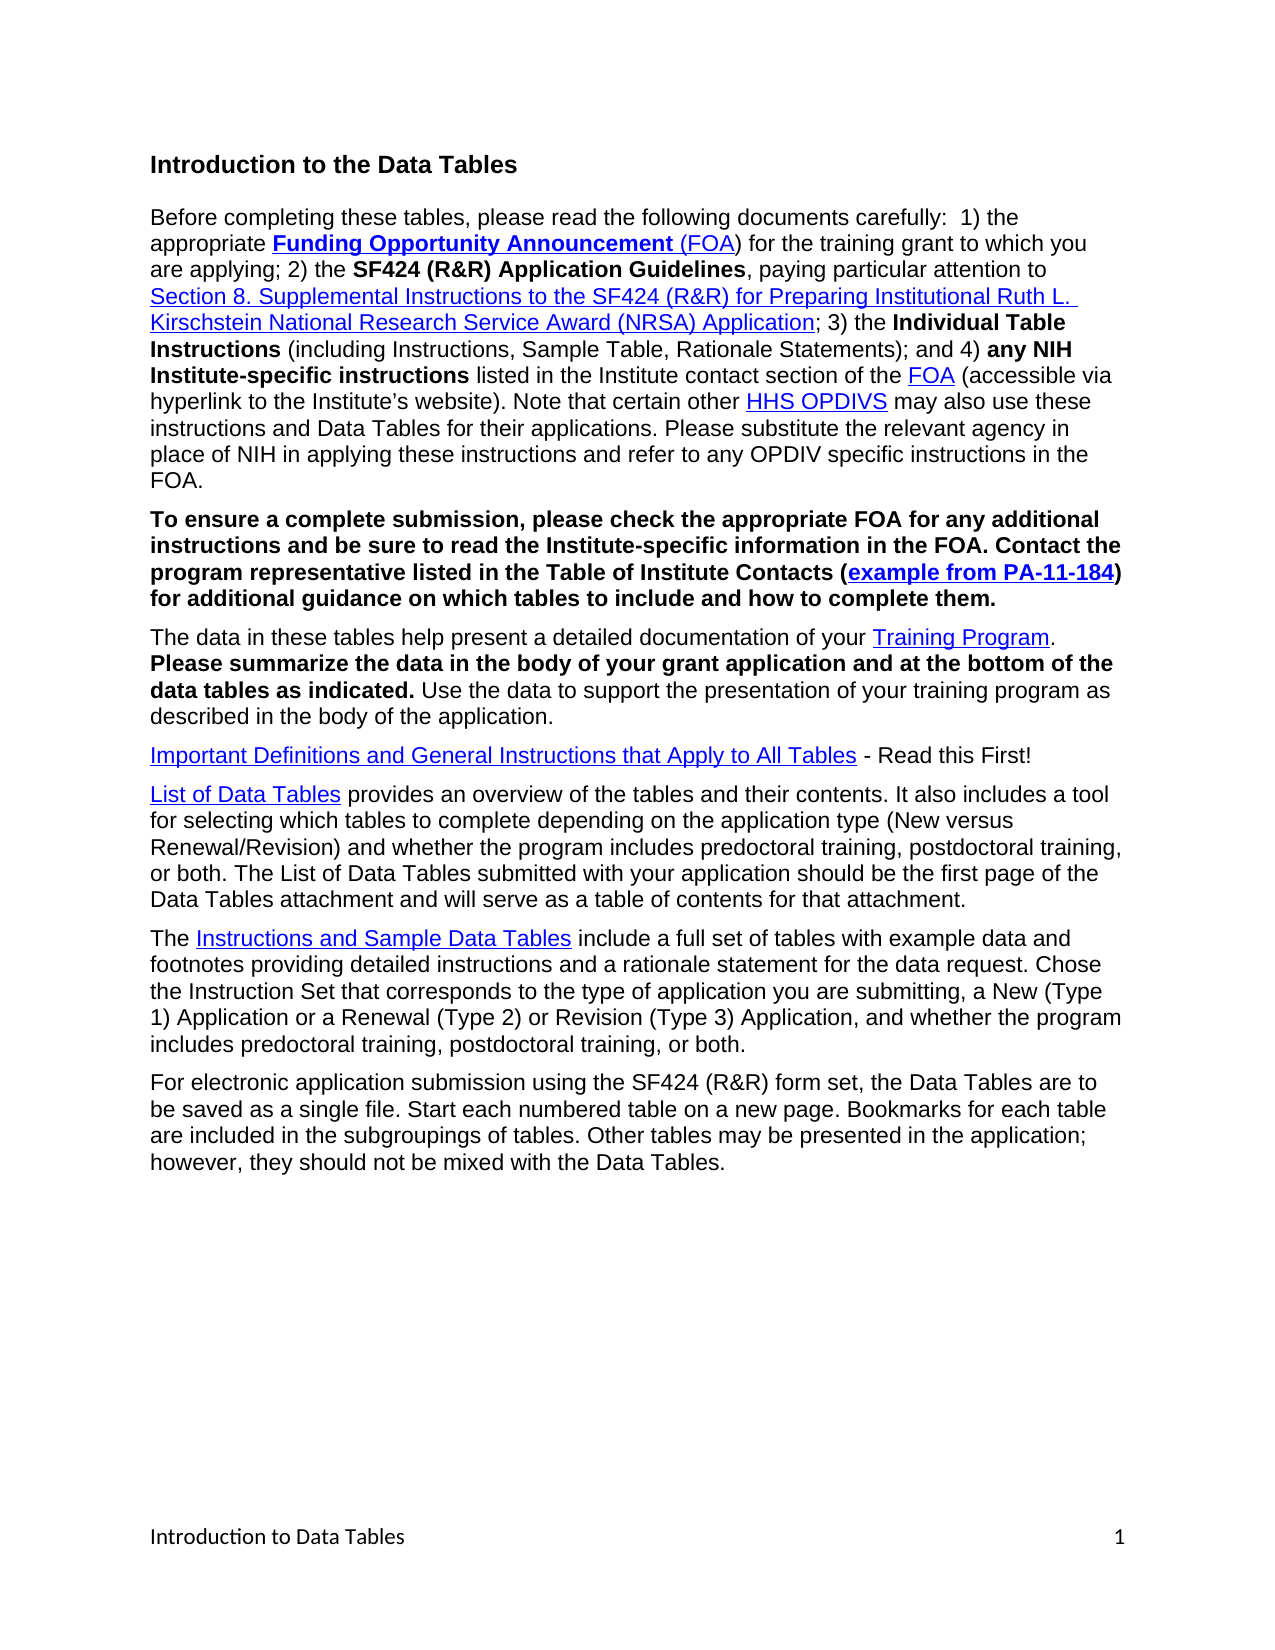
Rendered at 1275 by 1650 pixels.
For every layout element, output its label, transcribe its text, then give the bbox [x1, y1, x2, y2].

subtitle Introduction to the Data Tables [150, 150, 1125, 179]
text For electronic application submission using the SF424 (R&R) form set, the Data Tables are to be saved as a single file. Start each numbered table on a new page. Bookmarks for each table are included in the subgroupings of tables. Other tables may be presented in the application; however, they should not be mixed with the Data Tables. [150, 1069, 1125, 1175]
text The Instructions and Sample Data Tables include a full set of tables with example data and footnotes providing detailed instructions and a rationale statement for the data request. Chose the Instruction Set that corresponds to the type of application you are submitting, a New (Type 1) Application or a Renewal (Type 2) or Revision (Type 3) Application, and whether the program includes predoctoral training, postdoctoral training, or both. [150, 925, 1125, 1057]
text The data in these tables help present a detailed documentation of your Training Program. Please summarize the data in the body of your grant application and at the bottom of the data tables as indicated. Use the data to support the presentation of your training program as described in the body of the application. [150, 624, 1125, 729]
text To ensure a complete submission, please check the appropriate FOA for any additional instructions and be sure to read the Institute-specific information in the FOA. Contact the program representative listed in the Table of Institute Contacts (example from PA-11-184) for additional guidance on which tables to include and how to complete them. [150, 506, 1125, 612]
text List of Data Tables provides an overview of the tables and their contents. It also includes a tool for selecting which tables to complete depending on the application type (New versus Renewal/Revision) and whether the program includes predoctoral training, postdoctoral training, or both. The List of Data Tables submitted with your application should be the first page of the Data Tables attachment and will serve as a table of contents for that attachment. [150, 781, 1125, 913]
text Before completing these tables, please read the following documents carefully: 1) the appropriate Funding Opportunity Announcement (FOA) for the training grant to which you are applying; 2) the SF424 (R&R) Application Guidelines, paying particular attention to Section 8. Supplemental Instructions to the SF424 (R&R) for Preparing Institutional Ruth L. Kirschstein National Research Service Award (NRSA) Application; 3) the Individual Table Instructions (including Instructions, Sample Table, Rationale Statements); and 4) any NIH Institute-specific instructions listed in the Institute contact section of the FOA (accessible via hyperlink to the Institute’s website). Note that certain other HHS OPDIVS may also use these instructions and Data Tables for their applications. Please substitute the relevant agency in place of NIH in applying these instructions and refer to any OPDIV specific instructions in the FOA. [150, 204, 1125, 494]
text Important Definitions and General Instructions that Apply to All Tables - Read this First! [150, 742, 1125, 768]
